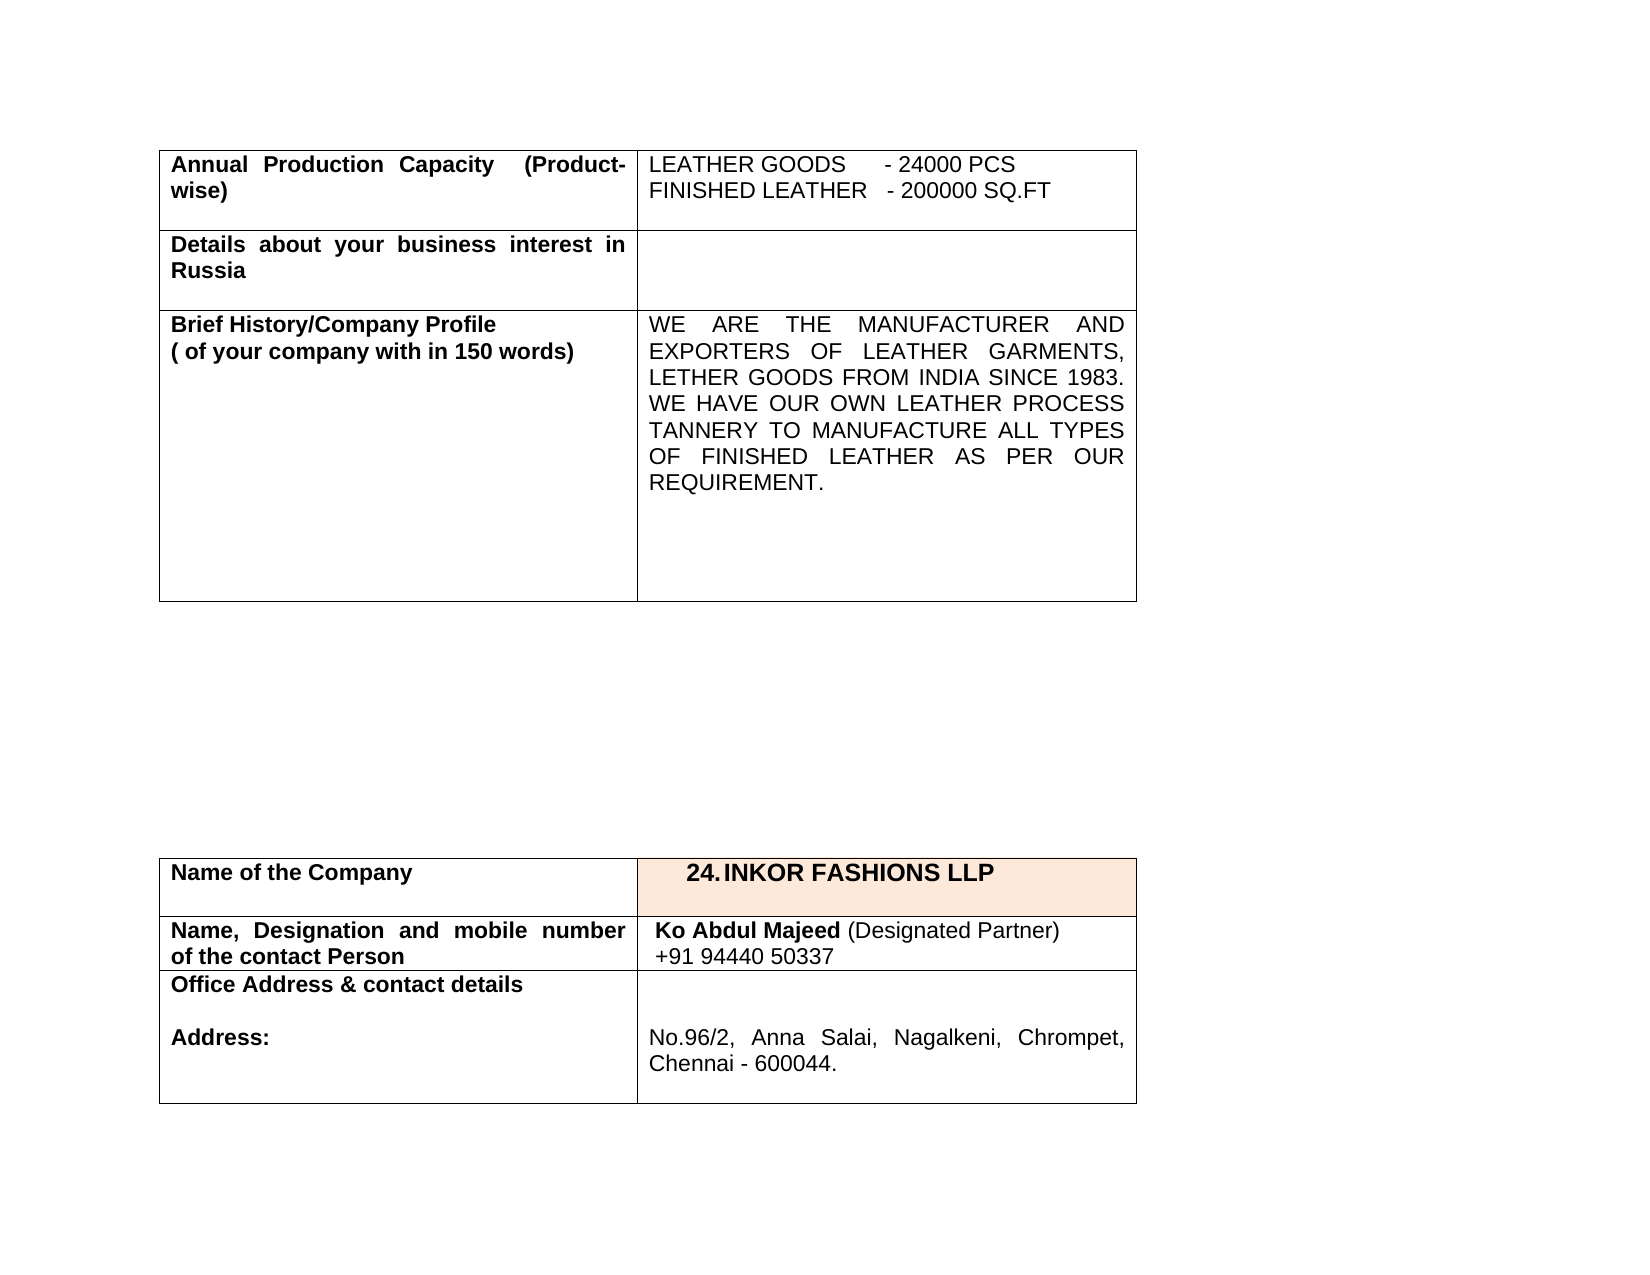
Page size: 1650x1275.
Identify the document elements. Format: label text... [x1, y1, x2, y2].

table_cell Brief History/Company Profile ( of your company with in 150 words) [160, 311, 637, 601]
table_cell Ko Abdul Majeed (Designated Partner) +91 94440 50337 [638, 917, 1136, 970]
table_header INKOR FASHIONS LLP [638, 859, 1136, 916]
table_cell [160, 971, 637, 1102]
table_cell Details about your business interest in Russia [160, 231, 637, 310]
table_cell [638, 971, 1136, 1102]
table_cell [638, 231, 1136, 310]
table_cell WE ARE THE MANUFACTURER AND EXPORTERS OF LEATHER GARMENTS, LETHER GOODS FROM INDIA SINCE 1983. WE HAVE OUR OWN LEATHER PROCESS TANNERY TO MANUFACTURE ALL TYPES OF FINISHED LEATHER AS PER OUR REQUIREMENT. [638, 311, 1136, 601]
table_header Name of the Company [160, 859, 637, 916]
table_cell Name, Designation and mobile number of the contact Person [160, 917, 637, 970]
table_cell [160, 151, 637, 230]
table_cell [638, 151, 1136, 230]
